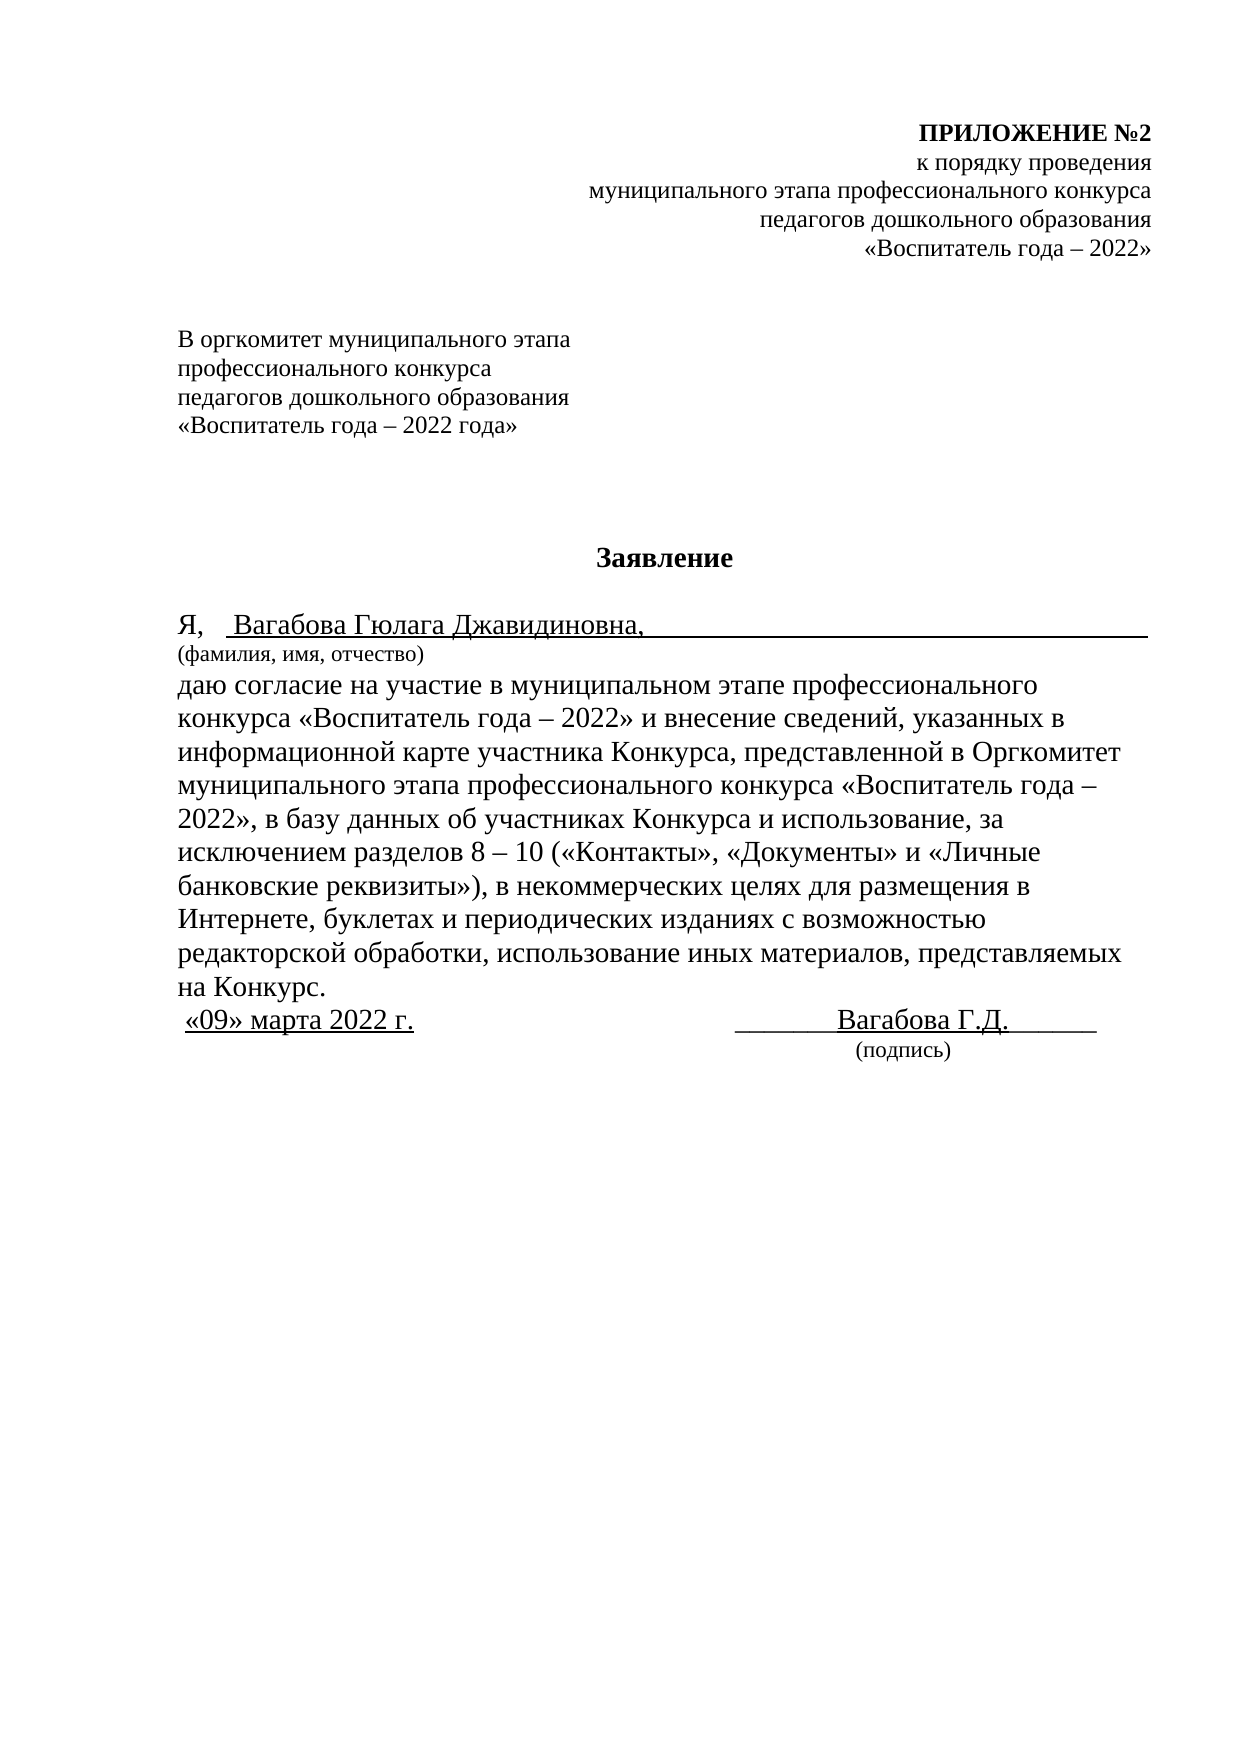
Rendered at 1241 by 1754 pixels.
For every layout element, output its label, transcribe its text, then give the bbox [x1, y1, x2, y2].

text «09» марта 2022 г. _______Вагабова Г.Д.______ [177, 1002, 1152, 1036]
text «Воспитатель года – 2022» [177, 233, 1152, 262]
text ПРИЛОЖЕНИЕ №2 [177, 118, 1152, 147]
text педагогов дошкольного образования [177, 382, 1152, 410]
text к порядку проведения муниципального этапа профессионального конкурса [177, 147, 1152, 204]
text «Воспитатель года – 2022 года» [177, 410, 1152, 439]
text педагогов дошкольного образования [177, 204, 1152, 233]
text В оргкомитет муниципального этапа [177, 324, 1152, 353]
text (подпись) [177, 1036, 1152, 1062]
text даю согласие на участие в муниципальном этапе профессионального конкурса «Воспитатель года – 2022» и внесение сведений, указанных в информационной карте участника Конкурса, представленной в Оргкомитет муниципального этапа профессионального конкурса «Воспитатель года – 2022», в базу данных об участниках Конкурса и использование, за исключением разделов 8 – 10 («Контакты», «Документы» и «Личные банковские реквизиты»), в некоммерческих целях для размещения в Интернете, буклетах и периодических изданиях с возможностью редакторской обработки, использование иных материалов, представляемых на Конкурс. [177, 667, 1152, 1002]
text Я, Вагабова Гюлага Джавидиновна, (фамилия, имя, отчество) [177, 607, 1152, 667]
text Заявление [177, 540, 1152, 573]
text профессионального конкурса [177, 353, 1152, 382]
